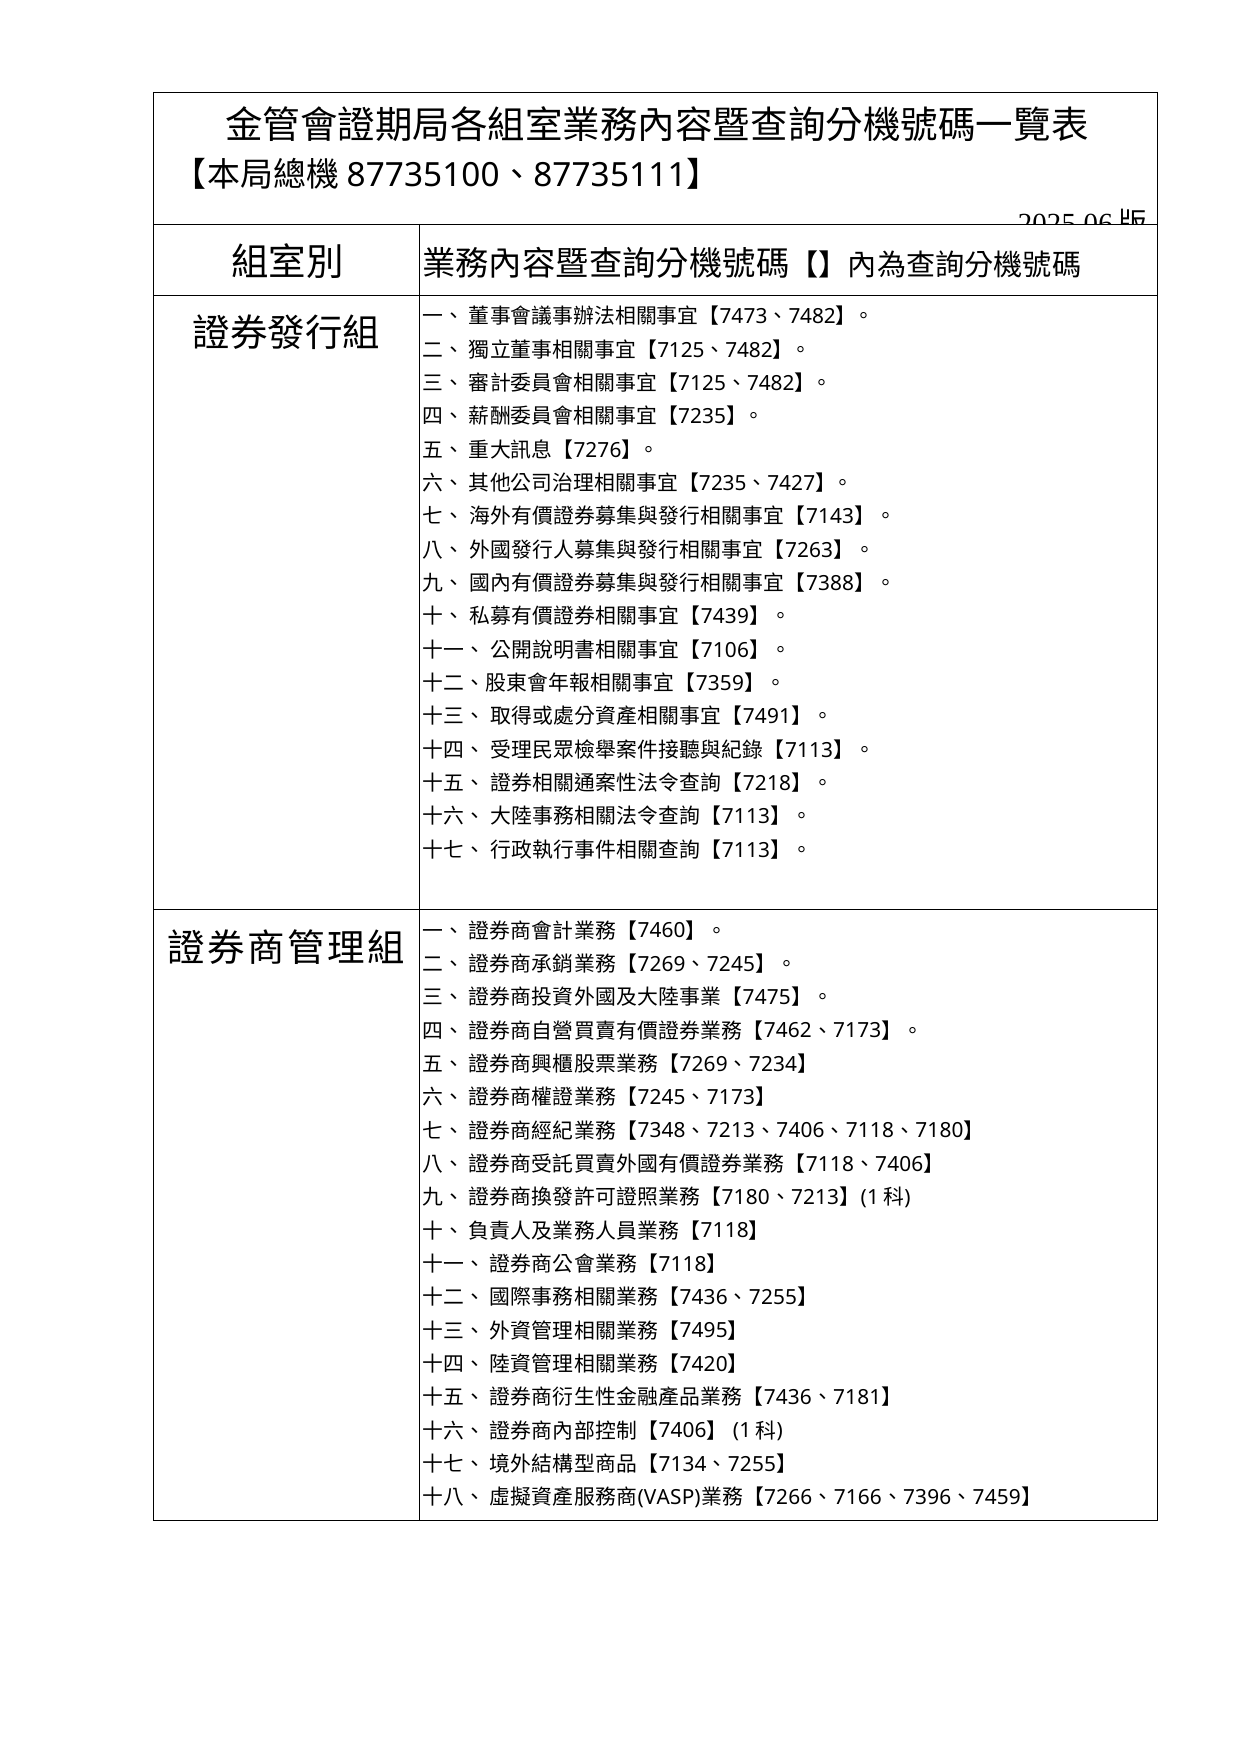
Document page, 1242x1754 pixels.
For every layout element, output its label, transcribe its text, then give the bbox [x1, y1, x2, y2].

table_cell 一、 董事會議事辦法相關事宜【7473、7482】。 二、 獨立董事相關事宜【7125、7482】。 三、 審計委員會相關事宜【7125、7482】。 四、 薪酬委員會相關事宜【7235】。 五、 重大訊息【7276】。 六、 其他公司治理相關事宜【7235、7427】。 七、 海外有價證券募集與發行相關事宜【7143】。 八、 外國發行人募集與發行相關事宜【7263】。 九、 國內有價證券募集與發行相關事宜【7388】。 十、 私募有價證券相關事宜【7439】。 十一、 公開說明書相關事宜【7106】。 十二、股東會年報相關事宜【7359】。 十三、 取得或處分資產相關事宜【7491】。 十四、 受理民眾檢舉案件接聽與紀錄【7113】。 十五、 證券相關通案性法令查詢【7218】。 十六、 大陸事務相關法令查詢【7113】。 十七、 行政執行事件相關查詢【7113】。 [420, 296, 1157, 909]
table_cell 證券發行組 [154, 296, 419, 909]
table_cell 業務內容暨查詢分機號碼【】內為查詢分機號碼 [420, 225, 1157, 294]
table_header 金管會證期局各組室業務內容暨查詢分機號碼一覽表 【本局總機 87735100、87735111】 2025.06版 [154, 93, 1157, 224]
table_cell 組室別 [154, 225, 419, 294]
table_cell 一、 證券商會計業務【7460】。 二、 證券商承銷業務【7269、7245】。 三、 證券商投資外國及大陸事業【7475】。 四、 證券商自營買賣有價證券業務【7462、7173】。 五、 證券商興櫃股票業務【7269、7234】 六、 證券商權證業務【7245、7173】 七、 證券商經紀業務【7348、7213、7406、7118、7180】 八、 證券商受託買賣外國有價證券業務【7118、7406】 九、 證券商換發許可證照業務【7180、7213】(1科) 十、 負責人及業務人員業務【7118】 十一、 證券商公會業務【7118】 十二、 國際事務相關業務【7436、7255】 十三、 外資管理相關業務【7495】 十四、 陸資管理相關業務【7420】 十五、 證券商衍生性金融產品業務【7436、7181】 十六、 證券商內部控制【7406】 (1科) 十七、 境外結構型商品【7134、7255】 十八、 虛擬資產服務商(VASP)業務【7266、7166、7396、7459】 [420, 910, 1157, 1520]
table_cell 證券商管理組 [154, 910, 419, 1520]
